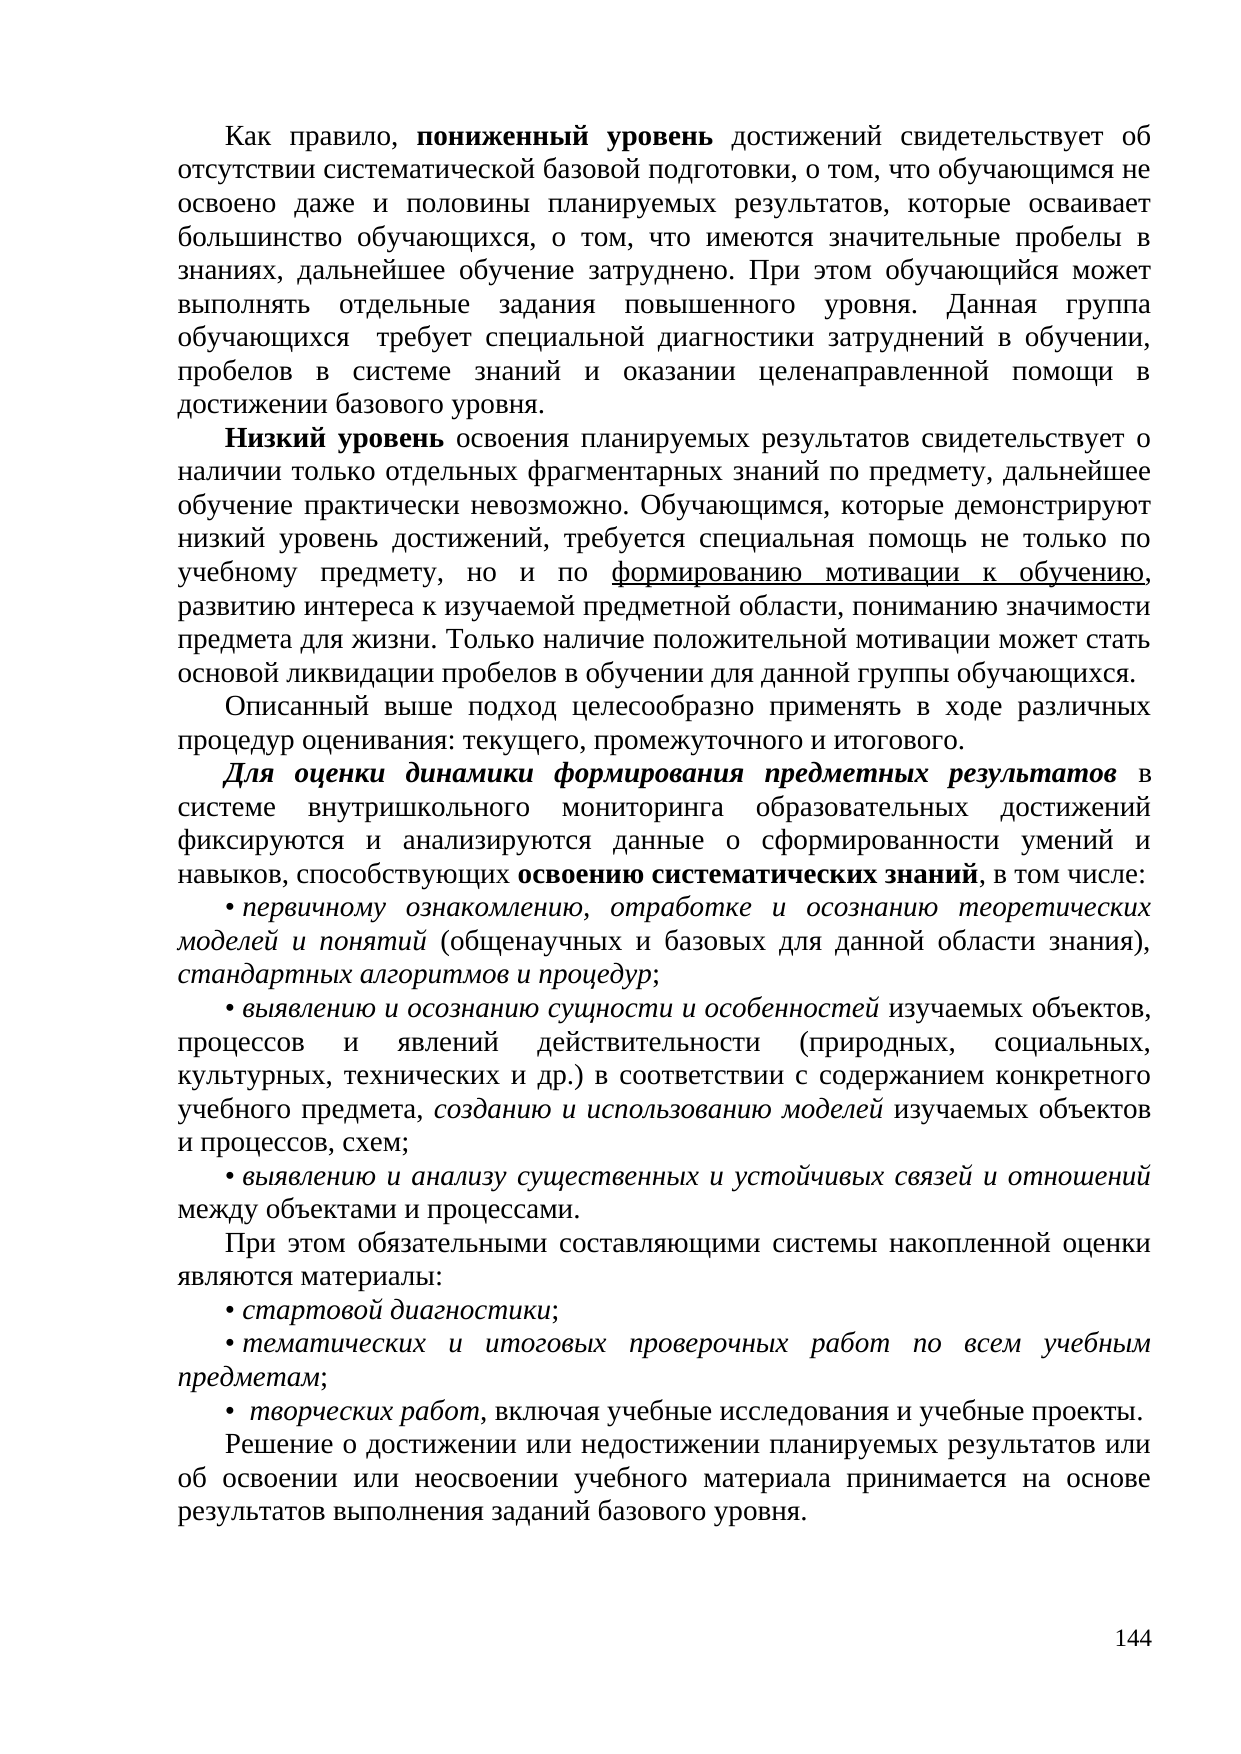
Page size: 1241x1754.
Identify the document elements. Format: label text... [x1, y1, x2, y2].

text • тематических и итоговых проверочных работ по всем учебным предметам; [177, 1326, 1152, 1393]
text Описанный выше подход целесообразно применять в ходе различных процедур оценивания: текущего, промежуточного и итогового. [177, 688, 1152, 755]
text Низкий уровень освоения планируемых результатов свидетельствует о наличии только отдельных фрагментарных знаний по предмету, дальнейшее обучение практически невозможно. Обучающимся, которые демонстрируют низкий уровень достижений, требуется специальная помощь не только по учебному предмету, но и по формированию мотивации к обучению, развитию интереса к изучаемой предметной области, пониманию значимости предмета для жизни. Только наличие положительной мотивации может стать основой ликвидации пробелов в обучении для данной группы обучающихся. [177, 420, 1152, 688]
text • выявлению и анализу существенных и устойчивых связей и отношений между объектами и процессами. [177, 1158, 1152, 1225]
text Для оценки динамики формирования предметных результатов в системе внутришкольного мониторинга образовательных достижений фиксируются и анализируются данные о сформированности умений и навыков, способствующих освоению систематических знаний, в том числе: [177, 755, 1152, 889]
text Решение о достижении или недостижении планируемых результатов или об освоении или неосвоении учебного материала принимается на основе результатов выполнения заданий базового уровня. [177, 1426, 1152, 1527]
text • выявлению и осознанию сущности и особенностей изучаемых объектов, процессов и явлений действительности (природных, социальных, культурных, технических и др.) в соответствии с содержанием конкретного учебного предмета, созданию и использованию моделей изучаемых объектов и процессов, схем; [177, 990, 1152, 1158]
text • творческих работ, включая учебные исследования и учебные проекты. [177, 1393, 1152, 1426]
text При этом обязательными составляющими системы накопленной оценки являются материалы: [177, 1225, 1152, 1292]
text • первичному ознакомлению, отработке и осознанию теоретических моделей и понятий (общенаучных и базовых для данной области знания), стандартных алгоритмов и процедур; [177, 889, 1152, 990]
text Как правило, пониженный уровень достижений свидетельствует об отсутствии систематической базовой подготовки, о том, что обучающимся не освоено даже и половины планируемых результатов, которые осваивает большинство обучающихся, о том, что имеются значительные пробелы в знаниях, дальнейшее обучение затруднено. При этом обучающийся может выполнять отдельные задания повышенного уровня. Данная группа обучающихся требует специальной диагностики затруднений в обучении, пробелов в системе знаний и оказании целенаправленной помощи в достижении базового уровня. [177, 118, 1152, 420]
text • стартовой диагностики; [177, 1292, 1152, 1326]
